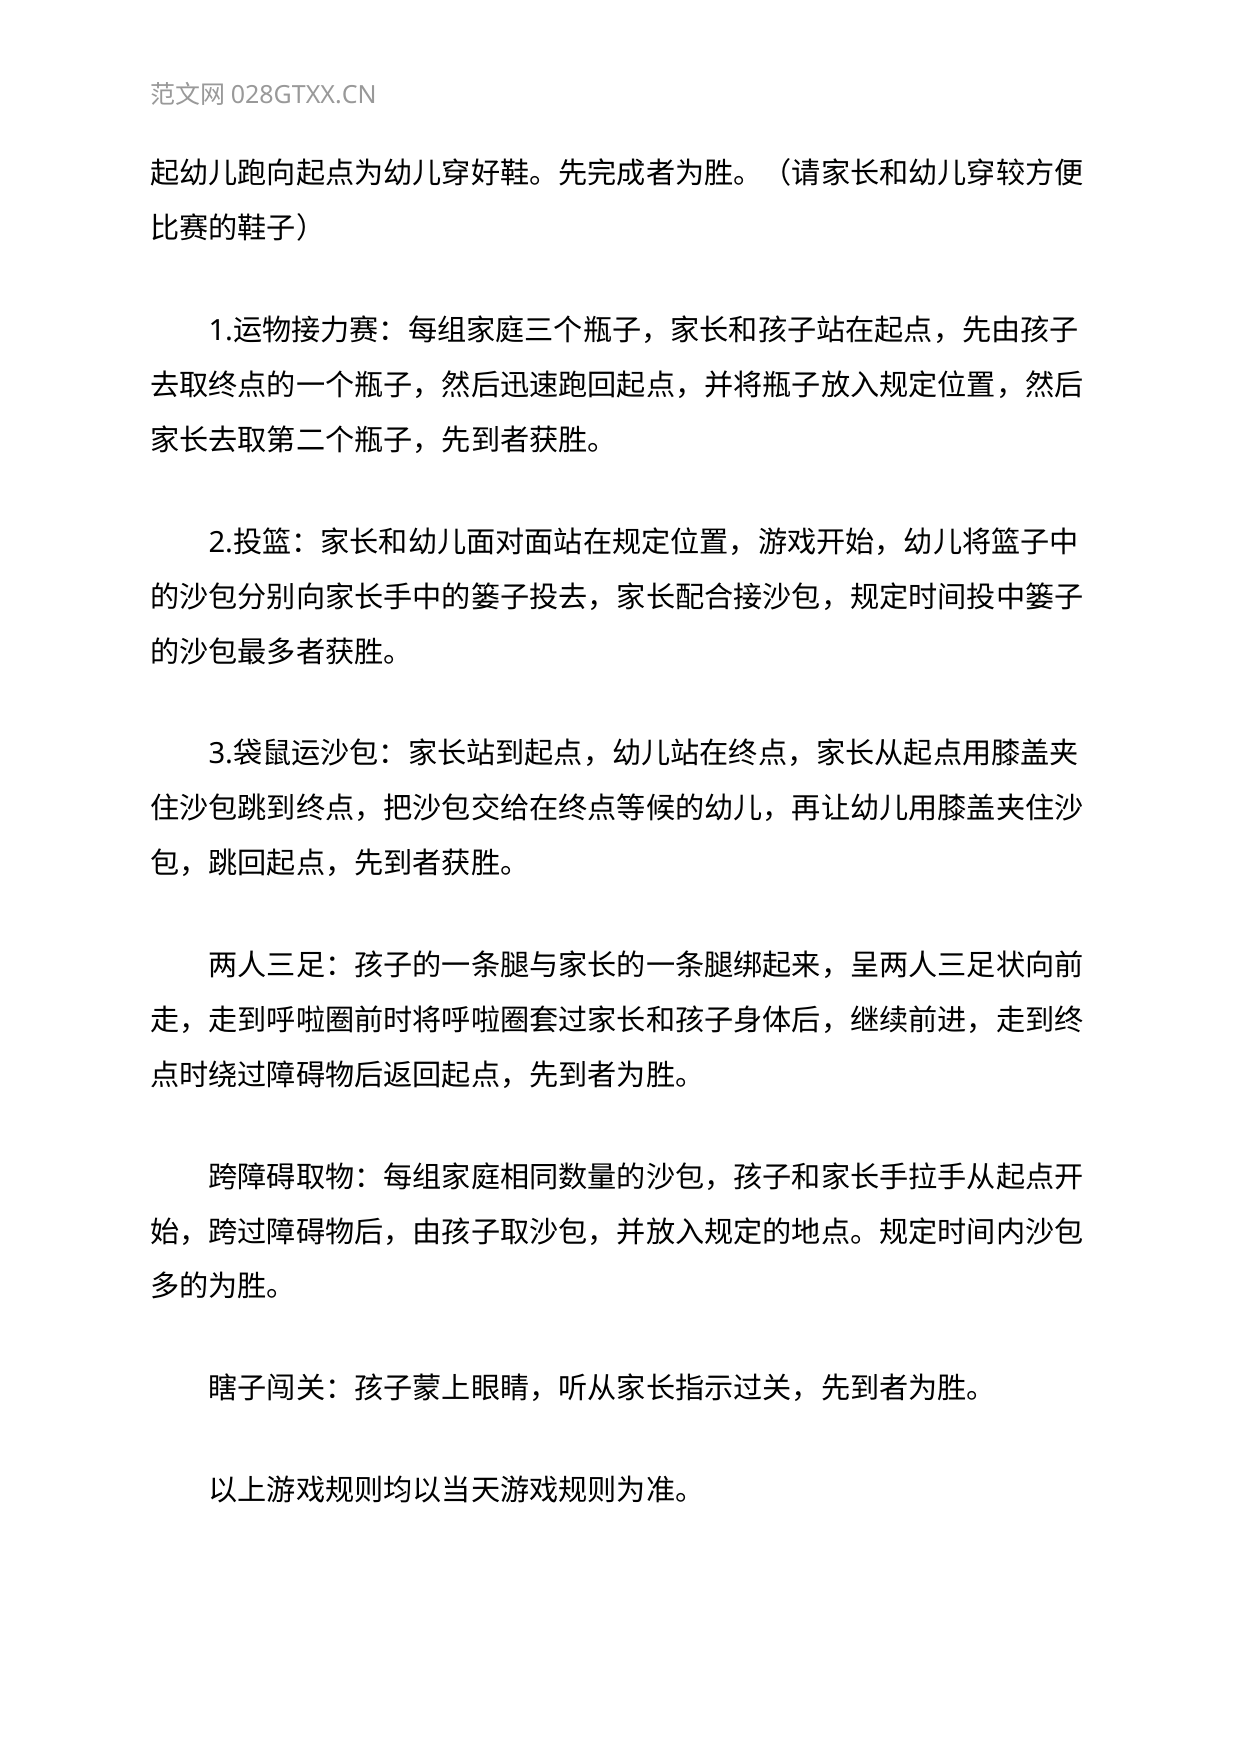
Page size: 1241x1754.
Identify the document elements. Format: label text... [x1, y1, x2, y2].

text 瞎子闯关：孩子蒙上眼睛，听从家长指示过关，先到者为胜。 [150, 1365, 1090, 1407]
text 两人三足：孩子的一条腿与家长的一条腿绑起来，呈两人三足状向前走，走到呼啦圈前时将呼啦圈套过家长和孩子身体后，继续前进，走到终点时绕过障碍物后返回起点，先到者为胜。 [150, 942, 1090, 1094]
text 2.投篮：家长和幼儿面对面站在规定位置，游戏开始，幼儿将篮子中的沙包分别向家长手中的篓子投去，家长配合接沙包，规定时间投中篓子的沙包最多者获胜。 [150, 518, 1090, 671]
text 跨障碍取物：每组家庭相同数量的沙包，孩子和家长手拉手从起点开始，跨过障碍物后，由孩子取沙包，并放入规定的地点。规定时间内沙包多的为胜。 [150, 1153, 1090, 1305]
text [150, 150, 1090, 247]
text 以上游戏规则均以当天游戏规则为准。 [150, 1467, 1090, 1509]
text 3.袋鼠运沙包：家长站到起点，幼儿站在终点，家长从起点用膝盖夹住沙包跳到终点，把沙包交给在终点等候的幼儿，再让幼儿用膝盖夹住沙包，跳回起点，先到者获胜。 [150, 730, 1090, 882]
text 1.运物接力赛：每组家庭三个瓶子，家长和孩子站在起点，先由孩子去取终点的一个瓶子，然后迅速跑回起点，并将瓶子放入规定位置，然后家长去取第二个瓶子，先到者获胜。 [150, 307, 1090, 459]
